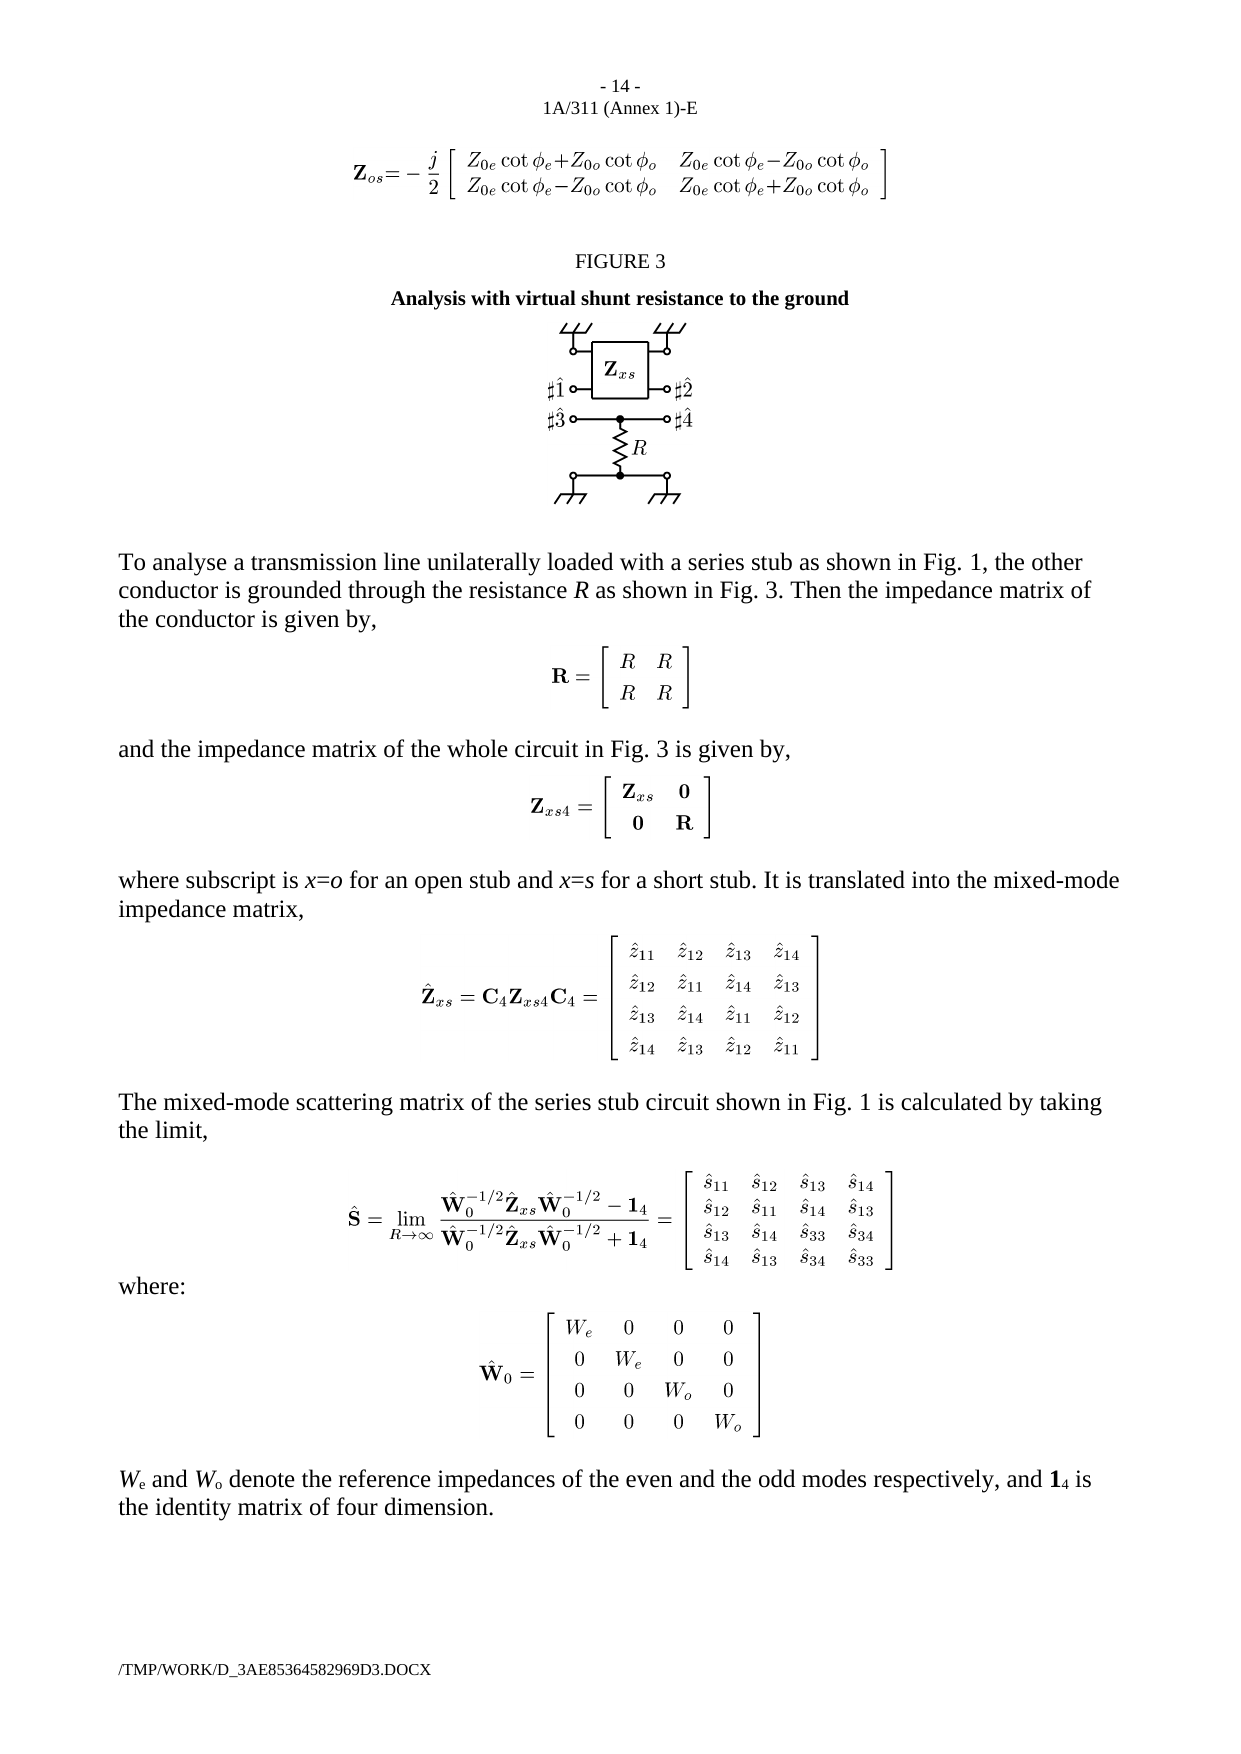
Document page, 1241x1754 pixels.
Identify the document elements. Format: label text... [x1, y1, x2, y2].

picture [353, 147, 887, 200]
picture [547, 322, 693, 506]
text and the impedance matrix of the whole circuit in Fig. 3 is given by, [118, 734, 1122, 763]
title Analysis with virtual shunt resistance to the ground [118, 286, 1122, 310]
text Figure 3 [118, 249, 1122, 273]
picture [479, 1311, 761, 1439]
picture [550, 645, 690, 710]
picture [348, 1169, 893, 1271]
text To analyse a transmission line unilaterally loaded with a series stub as shown in Fig. 1, the other conductor is grounded through the resistance R as shown in Fig. 3. Then the impedance matrix of the conductor is given by, [118, 547, 1122, 633]
text where subscript is x=o for an open stub and x=s for a short stub. It is translated into the mixed-mode impedance matrix, [118, 865, 1122, 922]
text The mixed-mode scattering matrix of the series stub circuit shown in Fig. 1 is calculated by taking the limit, [118, 1087, 1122, 1144]
text We and Wo denote the reference impedances of the even and the odd modes respectively, and 14 is the identity matrix of four dimension. [118, 1464, 1122, 1521]
picture [529, 775, 711, 840]
picture [420, 934, 820, 1062]
